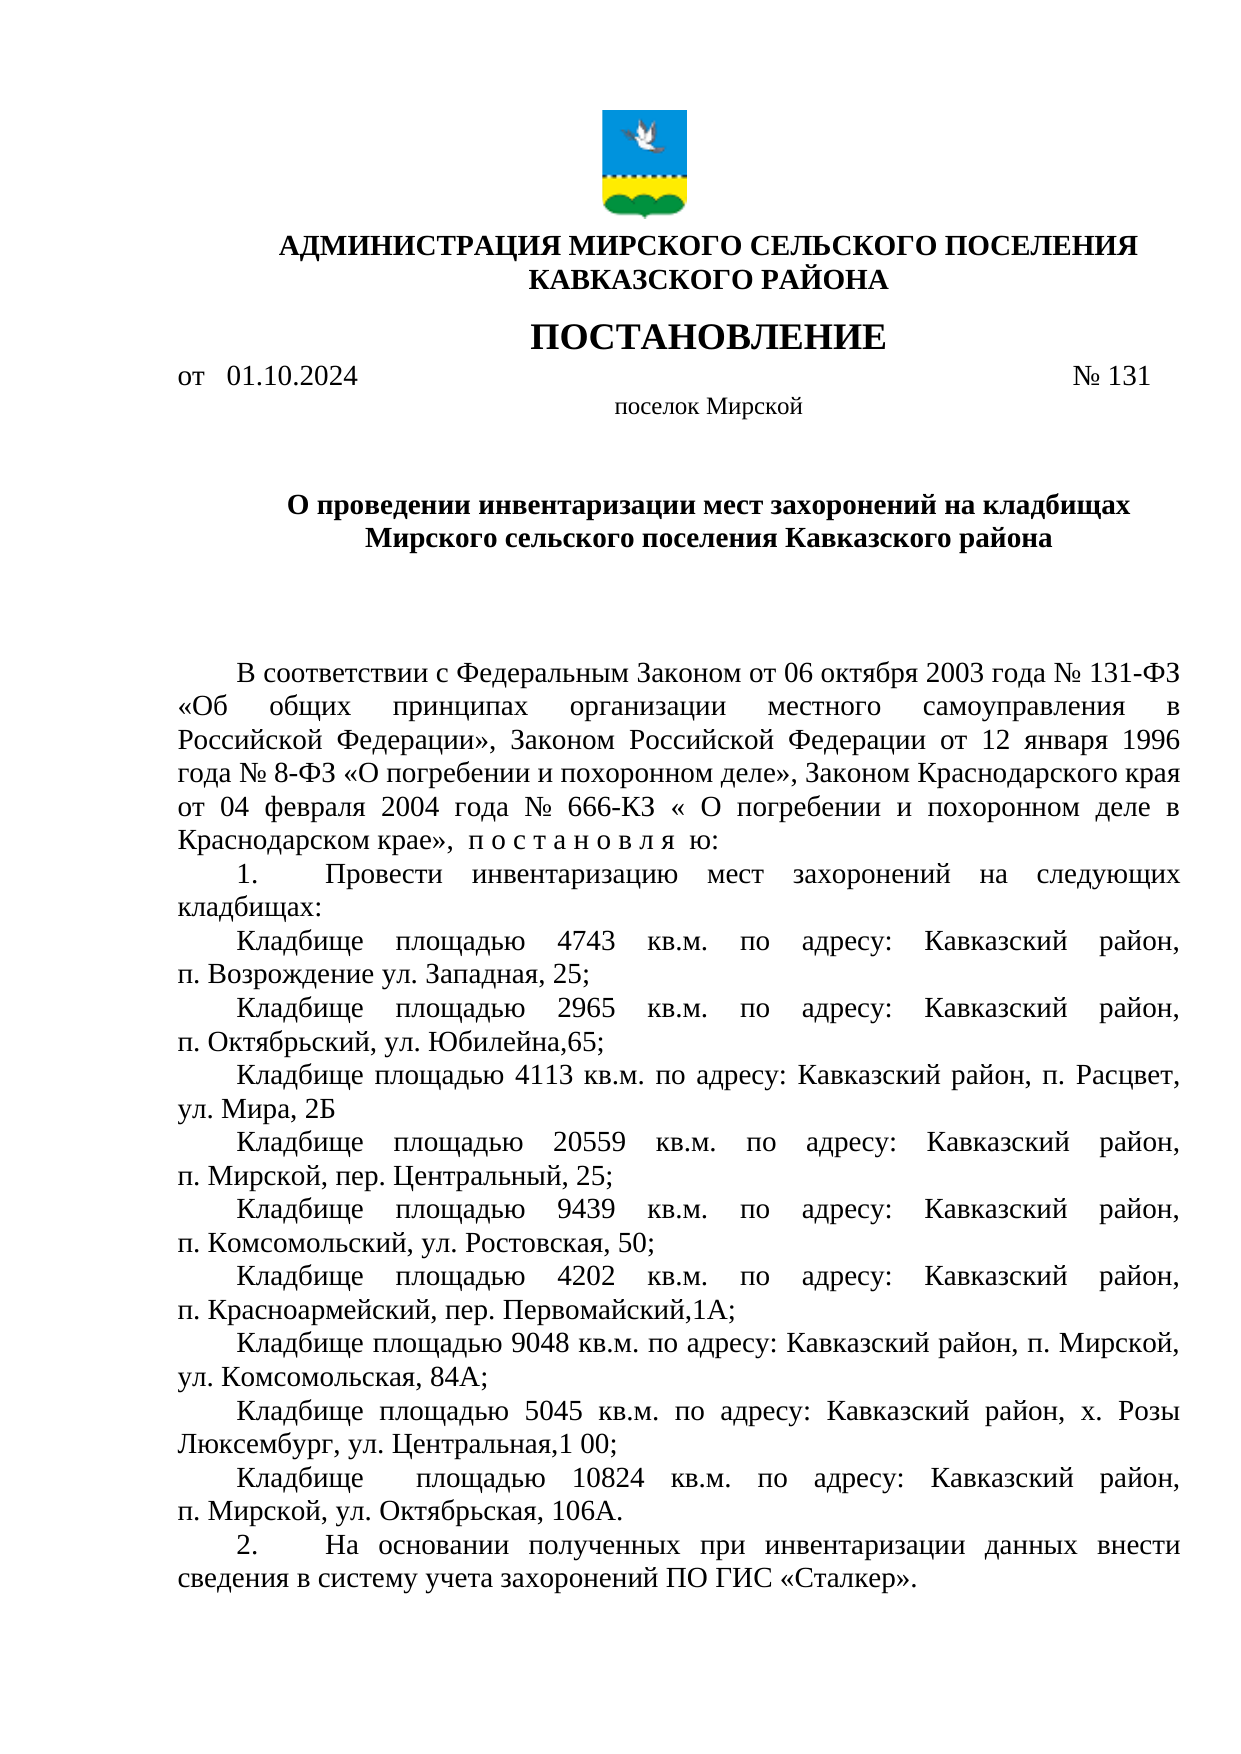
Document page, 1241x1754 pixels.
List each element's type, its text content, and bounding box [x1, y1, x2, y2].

list Кладбище площадью 5045 кв.м. по адресу: Кавказский район, х. Розы Люксембург, ул. Центральная,1 00; [177, 1393, 1181, 1460]
text от 01.10.2024 № 131 [177, 358, 1181, 391]
list Провести инвентаризацию мест захоронений на следующих кладбищах: [177, 856, 1181, 923]
list Кладбище площадью 9439 кв.м. по адресу: Кавказский район, п. Комсомольский, ул. Ростовская, 50; [177, 1191, 1181, 1258]
list Кладбище площадью 10824 кв.м. по адресу: Кавказский район, п. Мирской, ул. Октябрьская, 106А. [177, 1460, 1181, 1527]
list Кладбище площадью 4202 кв.м. по адресу: Кавказский район, п. Красноармейский, пер. Первомайский,1А; [177, 1258, 1181, 1326]
list На основании полученных при инвентаризации данных внести сведения в систему учета захоронений ПО ГИС «Сталкер». [177, 1527, 1181, 1594]
text АДМИНИСТРАЦИЯ МИРСКОГО СЕЛЬСКОГО ПОСЕЛЕНИЯ [177, 228, 1181, 262]
text О проведении инвентаризации мест захоронений на кладбищах [177, 487, 1181, 521]
list Кладбище площадью 4113 кв.м. по адресу: Кавказский район, п. Расцвет, ул. Мира, 2Б [177, 1057, 1181, 1124]
text КАВКАЗСКОГО РАЙОНА [177, 262, 1181, 295]
text В соответствии с Федеральным Законом от 06 октября 2003 года № 131-ФЗ «Об общих принципах организации местного самоуправления в Российской Федерации», Законом Российской Федерации от 12 января 1996 года № 8-ФЗ «О погребении и похоронном деле», Законом Краснодарского края от 04 февраля 2004 года № 666-КЗ « О погребении и похоронном деле в Краснодарском крае», п о с т а н о в л я ю: [177, 655, 1181, 856]
list Кладбище площадью 2965 кв.м. по адресу: Кавказский район, п. Октябрьский, ул. Юбилейна,65; [177, 990, 1181, 1057]
text Мирского сельского поселения Кавказского района [177, 521, 1181, 554]
list Кладбище площадью 20559 кв.м. по адресу: Кавказский район, п. Мирской, пер. Центральный, 25; [177, 1124, 1181, 1191]
text поселок Мирской [177, 391, 1181, 420]
list Кладбище площадью 9048 кв.м. по адресу: Кавказский район, п. Мирской, ул. Комсомольская, 84А; [177, 1326, 1181, 1393]
list Кладбище площадью 4743 кв.м. по адресу: Кавказский район, п. Возрождение ул. Западная, 25; [177, 923, 1181, 990]
text ПОСТАНОВЛЕНИЕ [177, 314, 1181, 358]
